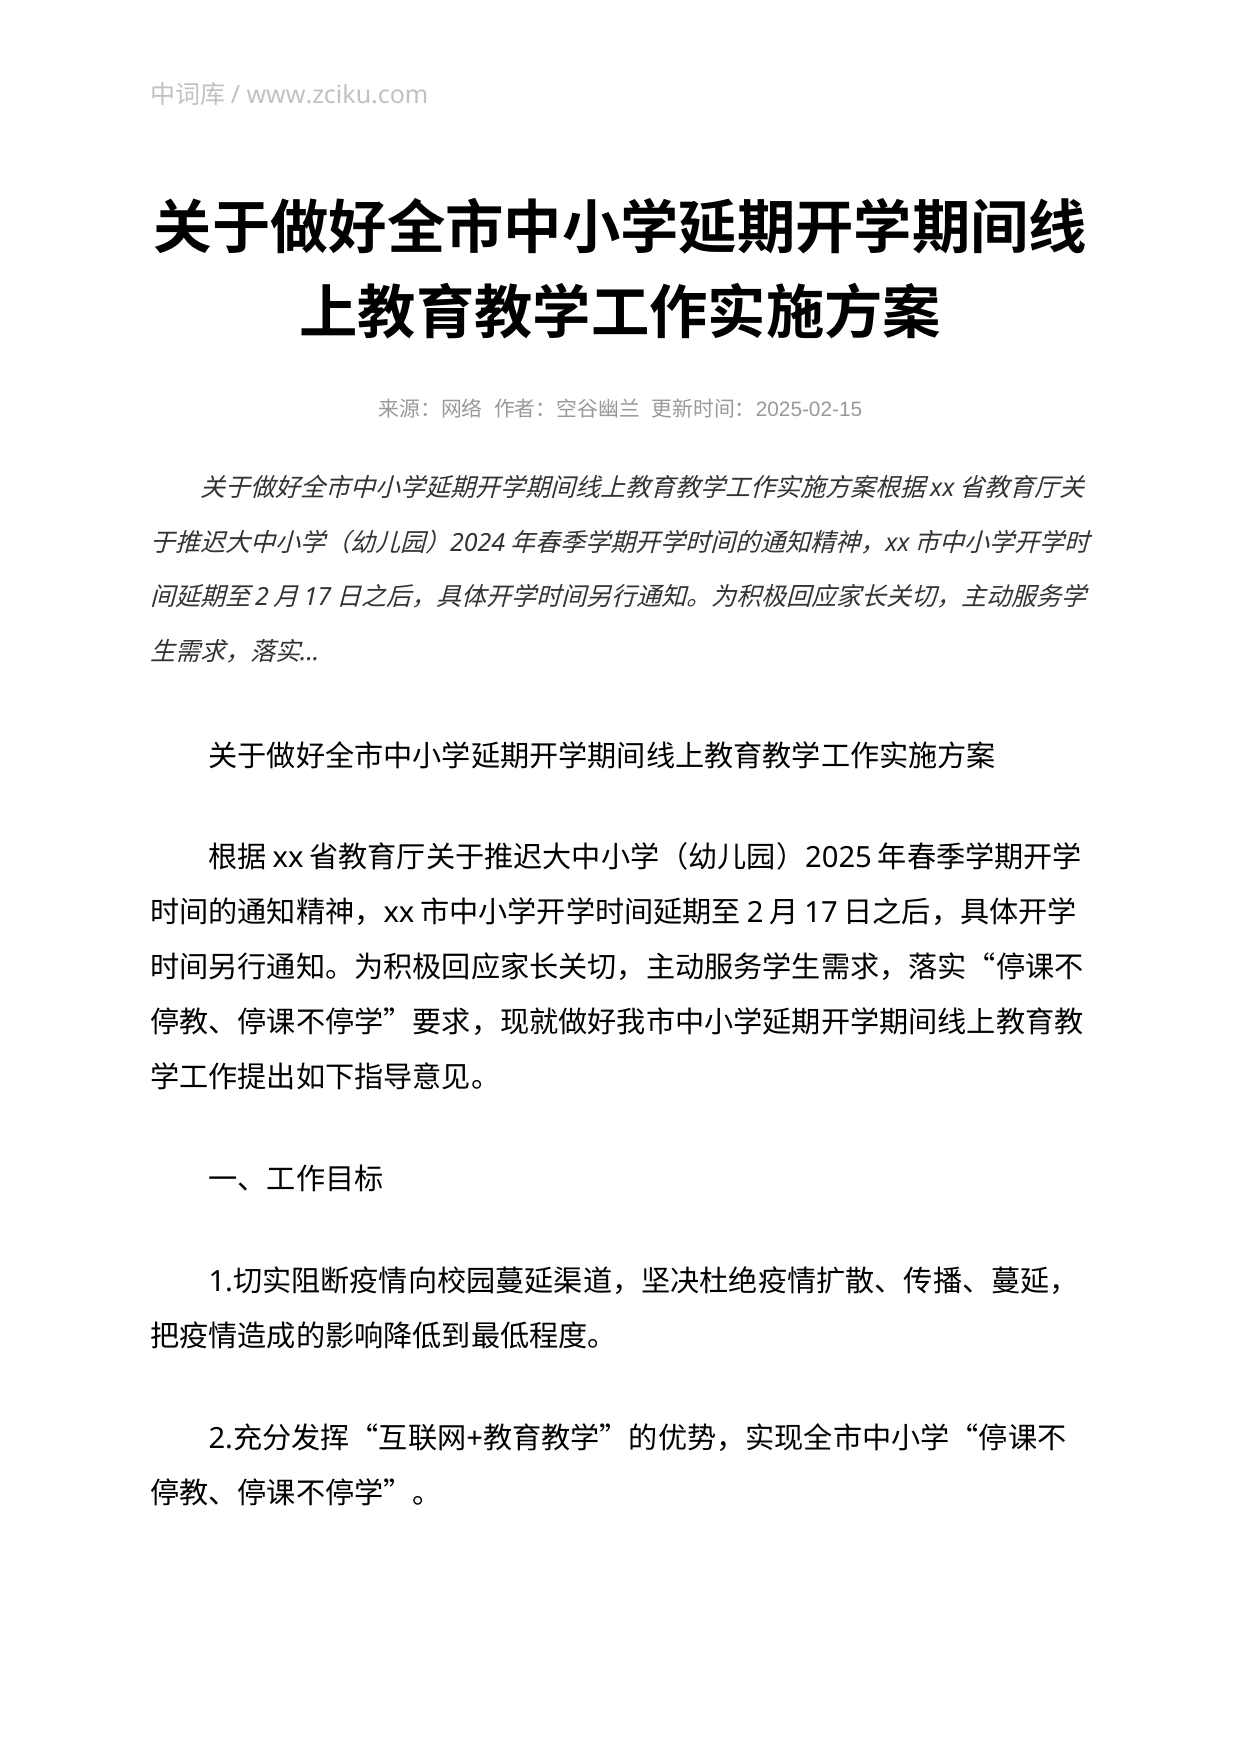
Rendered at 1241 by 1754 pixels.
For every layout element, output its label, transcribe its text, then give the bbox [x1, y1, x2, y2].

text 2.充分发挥“互联网+教育教学”的优势，实现全市中小学“停课不停教、停课不停学”。 [150, 1414, 1090, 1511]
text 来源：网络 作者：空谷幽兰 更新时间：2025-02-15 [150, 397, 1090, 421]
text 1.切实阻断疫情向校园蔓延渠道，坚决杜绝疫情扩散、传播、蔓延，把疫情造成的影响降低到最低程度。 [150, 1257, 1090, 1355]
subtitle 关于做好全市中小学延期开学期间线上教育教学工作实施方案 [150, 181, 1090, 350]
text 关于做好全市中小学延期开学期间线上教育教学工作实施方案 [150, 732, 1090, 774]
text 一、工作目标 [150, 1156, 1090, 1198]
text 关于做好全市中小学延期开学期间线上教育教学工作实施方案根据xx省教育厅关于推迟大中小学（幼儿园）2024年春季学期开学时间的通知精神，xx市中小学开学时间延期至2月17日之后，具体开学时间另行通知。为积极回应家长关切，主动服务学生需求，落实... [150, 468, 1090, 667]
text 根据xx省教育厅关于推迟大中小学（幼儿园）2025年春季学期开学时间的通知精神，xx市中小学开学时间延期至2月17日之后，具体开学时间另行通知。为积极回应家长关切，主动服务学生需求，落实“停课不停教、停课不停学”要求，现就做好我市中小学延期开学期间线上教育教学工作提出如下指导意见。 [150, 834, 1090, 1096]
